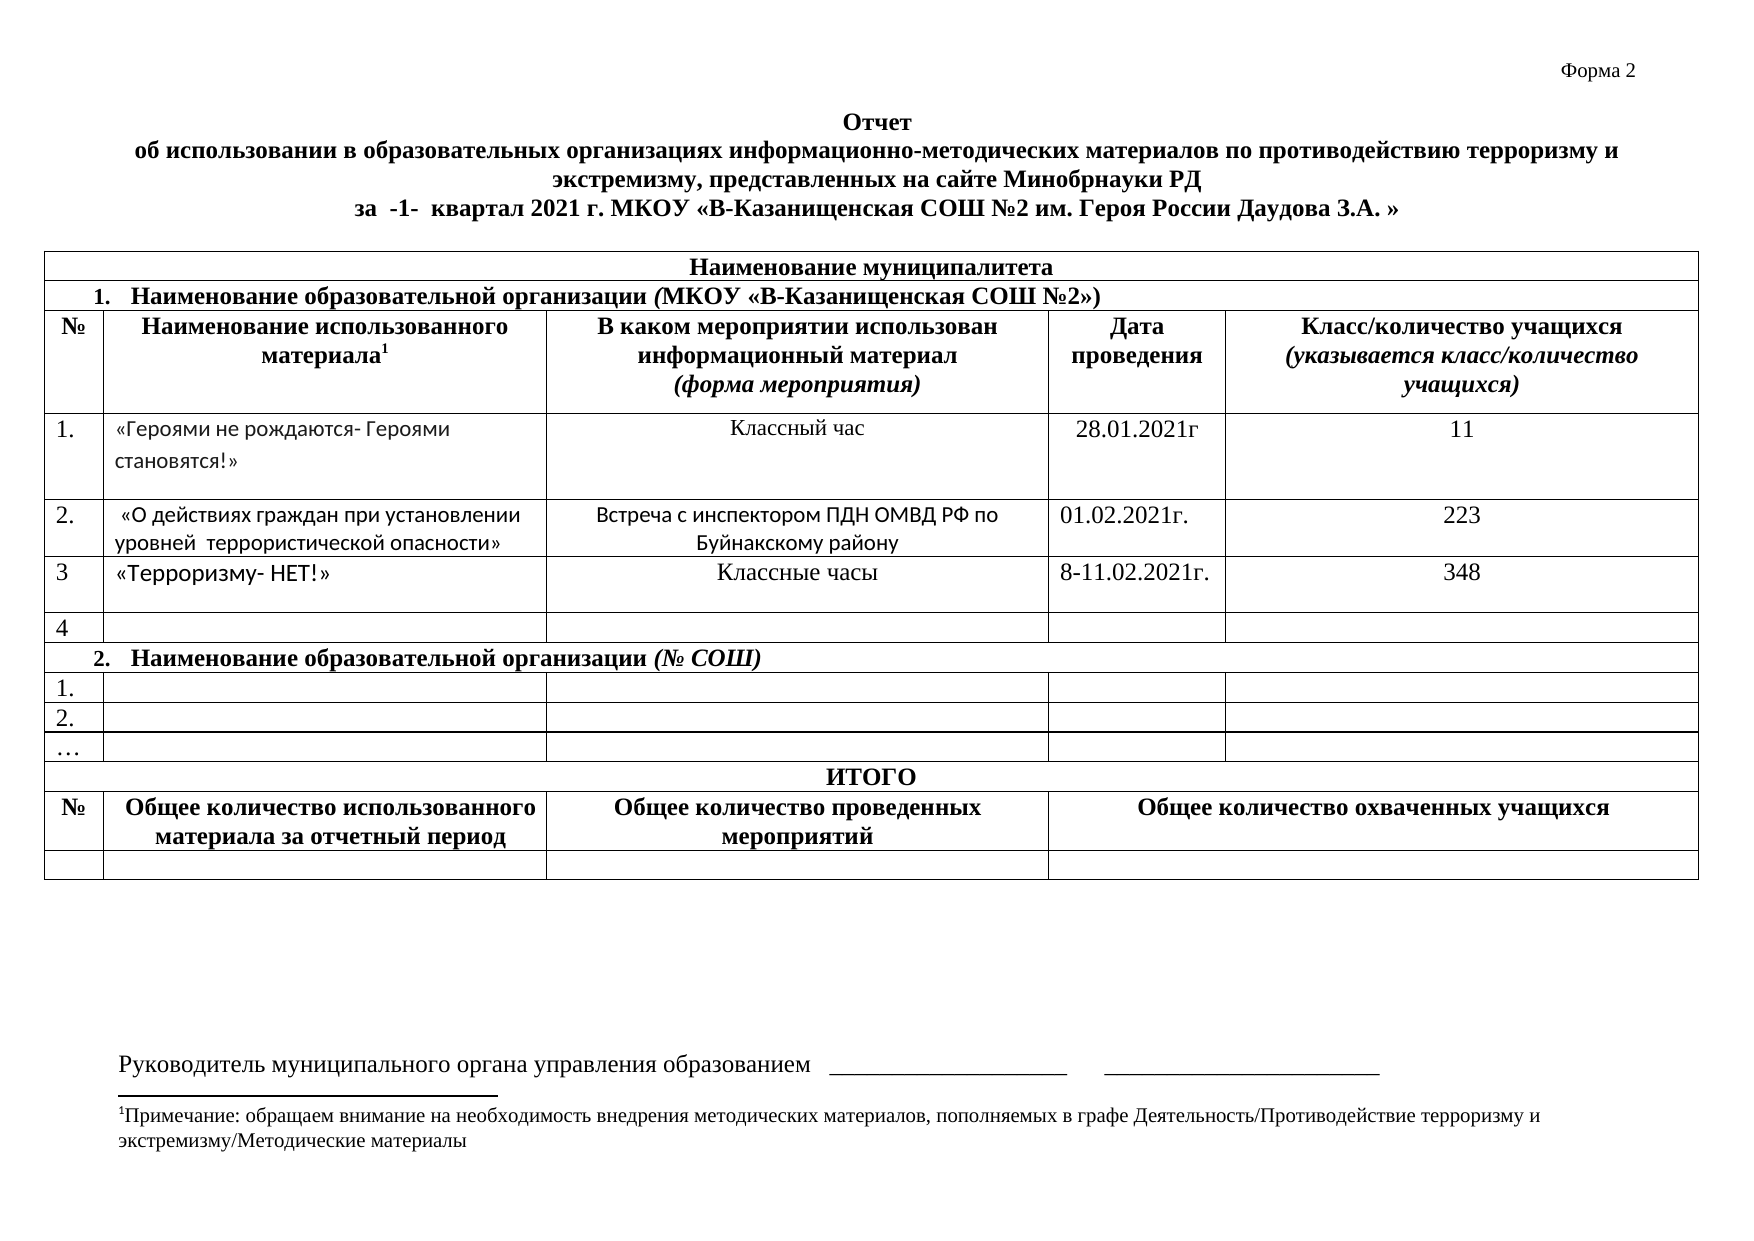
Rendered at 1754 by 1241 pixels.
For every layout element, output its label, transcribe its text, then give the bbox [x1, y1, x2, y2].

table_header Наименование муниципалитета [45, 252, 1698, 280]
table_cell 11 [1226, 414, 1698, 499]
text за -1- квартал 2021 г. МКОУ «В-Казанищенская СОШ №2 им. Героя России Даудова З.А. » [118, 193, 1636, 222]
table_cell [104, 673, 546, 702]
table_cell [547, 733, 1048, 761]
table_cell 4 [45, 613, 103, 642]
table_cell ИТОГО [45, 762, 1698, 791]
table_cell 223 [1226, 500, 1698, 556]
table_cell Общее количество проведенных мероприятий [547, 792, 1048, 849]
table_cell [1049, 673, 1225, 702]
table_cell [104, 733, 546, 761]
table_cell [1049, 613, 1225, 642]
table_cell 1. [45, 414, 103, 499]
table_cell Наименование образовательной организации (МКОУ «В-Казанищенская СОШ №2») [45, 281, 1698, 310]
table_cell [547, 703, 1048, 731]
table_cell 28.01.2021г [1049, 414, 1225, 499]
table_cell Класс/количество учащихся (указывается класс/количество учащихся) [1226, 311, 1698, 413]
table_cell … [45, 733, 103, 761]
table_cell № [45, 311, 103, 413]
table_cell 8-11.02.2021г. [1049, 557, 1225, 612]
table_cell «О действиях граждан при установлении уровней террористической опасности» [104, 500, 546, 556]
table_cell 2. [45, 500, 103, 556]
table_cell [1226, 703, 1698, 731]
table_cell [104, 613, 546, 642]
table_cell Наименование использованного материала [104, 311, 546, 413]
table_cell 3 [45, 557, 103, 612]
table_cell Общее количество охваченных учащихся [1049, 792, 1698, 849]
table_cell [1226, 613, 1698, 642]
table_cell Общее количество использованного материала за отчетный период [104, 792, 546, 849]
table_cell [1049, 733, 1225, 761]
table_cell [1049, 851, 1698, 879]
table_cell [547, 673, 1048, 702]
table_cell [1049, 703, 1225, 731]
table_cell Встреча с инспектором ПДН ОМВД РФ по Буйнакскому району [547, 500, 1048, 556]
table_cell [1226, 673, 1698, 702]
text об использовании в образовательных организациях информационно-методических материалов по противодействию терроризму и экстремизму, представленных на сайте Минобрнауки РД [118, 136, 1636, 193]
table_cell Классный час [547, 414, 1048, 499]
text Отчет [118, 107, 1636, 136]
text Форма 2 [118, 58, 1636, 82]
table_cell [45, 851, 103, 879]
text Руководитель муниципального органа управления образованием ___________________ ______________________ [118, 1049, 1636, 1078]
table_cell [1226, 733, 1698, 761]
table_cell 348 [1226, 557, 1698, 612]
table_cell № [45, 792, 103, 849]
table_cell 01.02.2021г. [1049, 500, 1225, 556]
table_cell [104, 703, 546, 731]
table_cell Дата проведения [1049, 311, 1225, 413]
table_cell [547, 613, 1048, 642]
table_cell 2. [45, 703, 103, 731]
table_cell Классные часы [547, 557, 1048, 612]
table_cell [104, 851, 546, 879]
table_cell «Героями не рождаются- Героями становятся!» [104, 414, 546, 499]
table_cell «Терроризму- НЕТ!» [104, 557, 546, 612]
table_cell 1. [45, 673, 103, 702]
table_cell Наименование образовательной организации (№ СОШ) [45, 643, 1698, 672]
table_cell [547, 851, 1048, 879]
table_cell В каком мероприятии использован информационный материал (форма мероприятия) [547, 311, 1048, 413]
